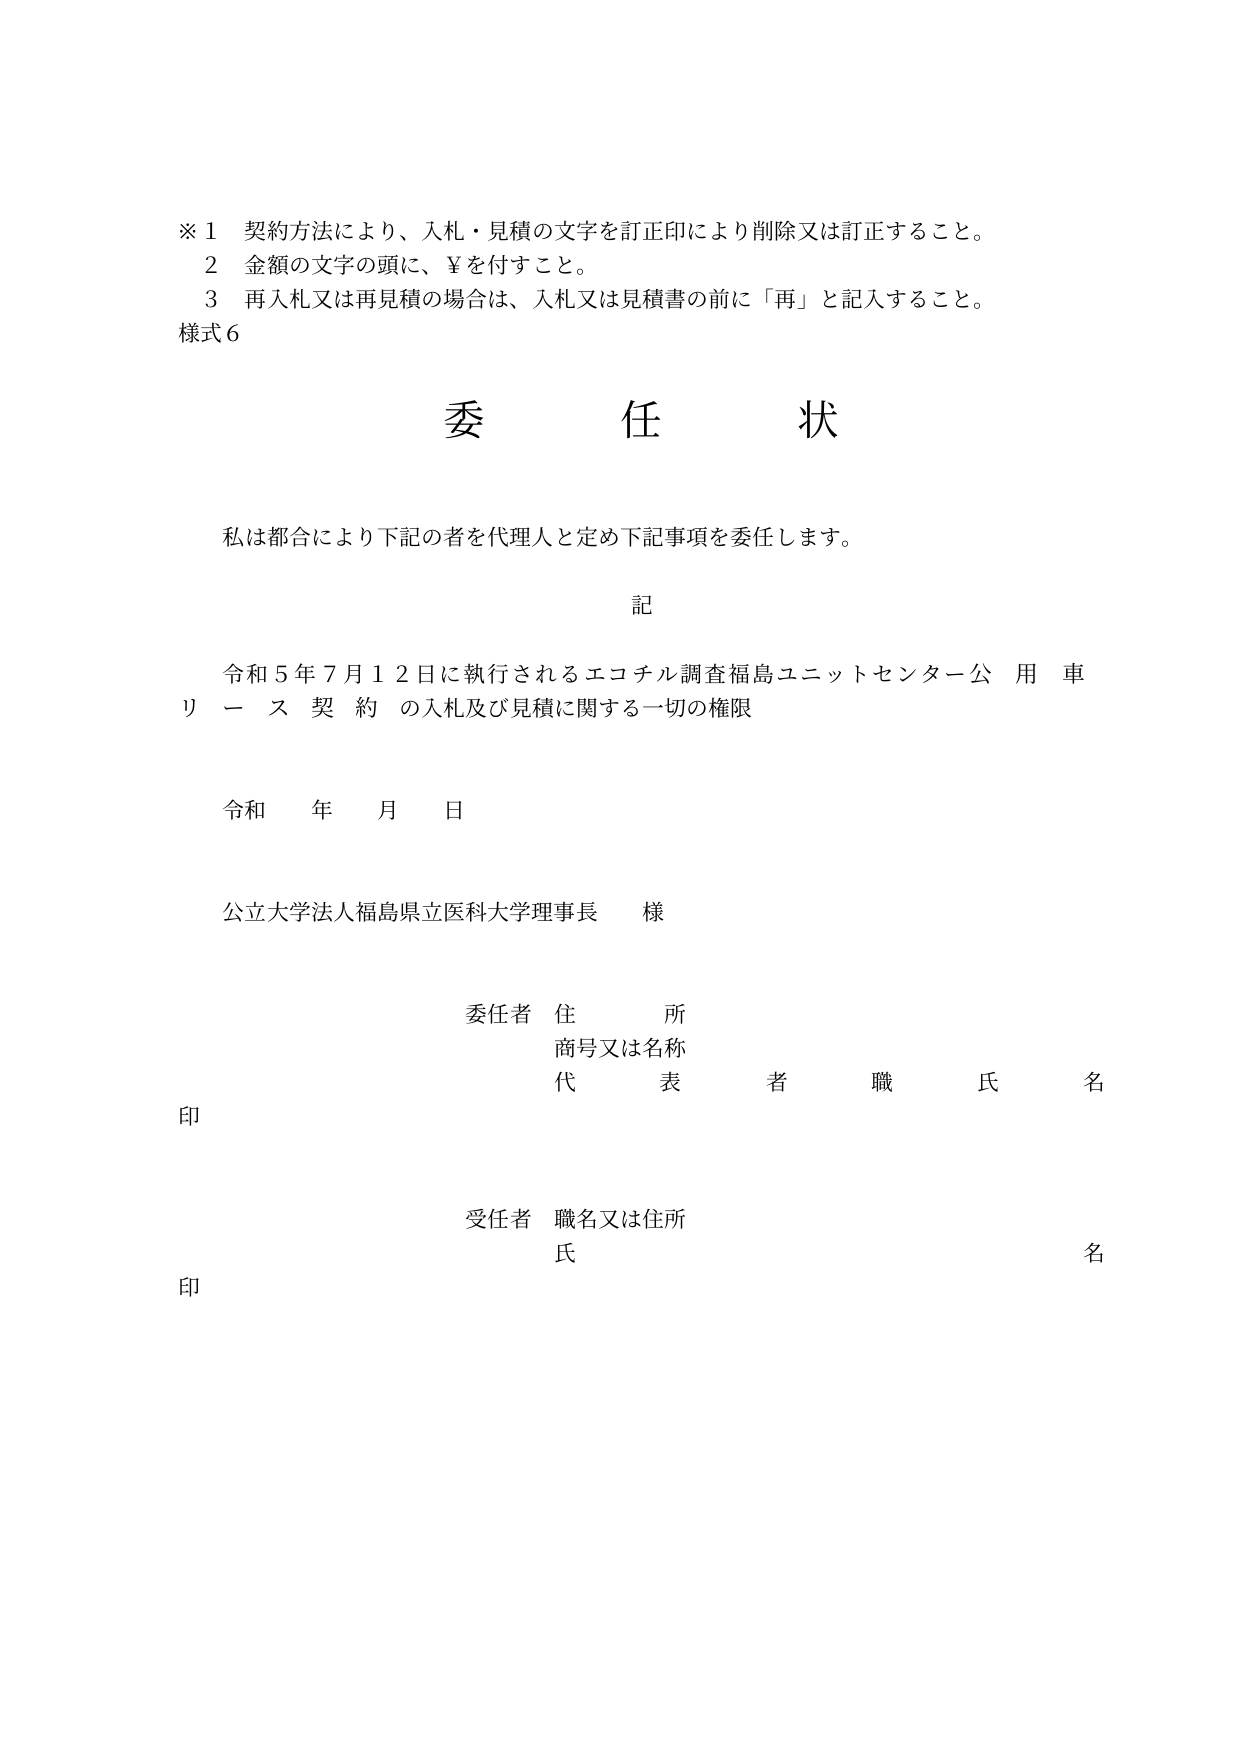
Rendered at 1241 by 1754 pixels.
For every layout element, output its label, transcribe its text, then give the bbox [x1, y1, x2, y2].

text ２ 金額の文字の頭に、￥を付すこと。 [178, 247, 1106, 281]
text 氏 名 印 [178, 1234, 1106, 1303]
text ※１ 契約方法により、入札・見積の文字を訂正印により削除又は訂正すること。 [178, 213, 1106, 247]
text 記 [178, 587, 1106, 621]
text 代表者職氏名 印 [178, 1064, 1106, 1132]
text 様式６ [178, 315, 1106, 349]
text ３ 再入札又は再見積の場合は、入札又は見積書の前に「再」と記入すること。 [178, 281, 1106, 315]
text 委 任 状 [178, 383, 1106, 451]
text 受任者 職名又は住所 [178, 1201, 1106, 1234]
text 私は都合により下記の者を代理人と定め下記事項を委任します。 [178, 519, 1106, 553]
text 商号又は名称 [178, 1030, 1106, 1064]
text 令和５年７月１２日に執行されるエコチル調査福島ユニットセンター公用車リース契約の入札及び見積に関する一切の権限 [178, 656, 1106, 724]
text 令和 年 月 日 [178, 792, 1106, 826]
text 委任者 住 所 [178, 996, 1106, 1030]
text 公立大学法人福島県立医科大学理事長 様 [178, 894, 1106, 928]
